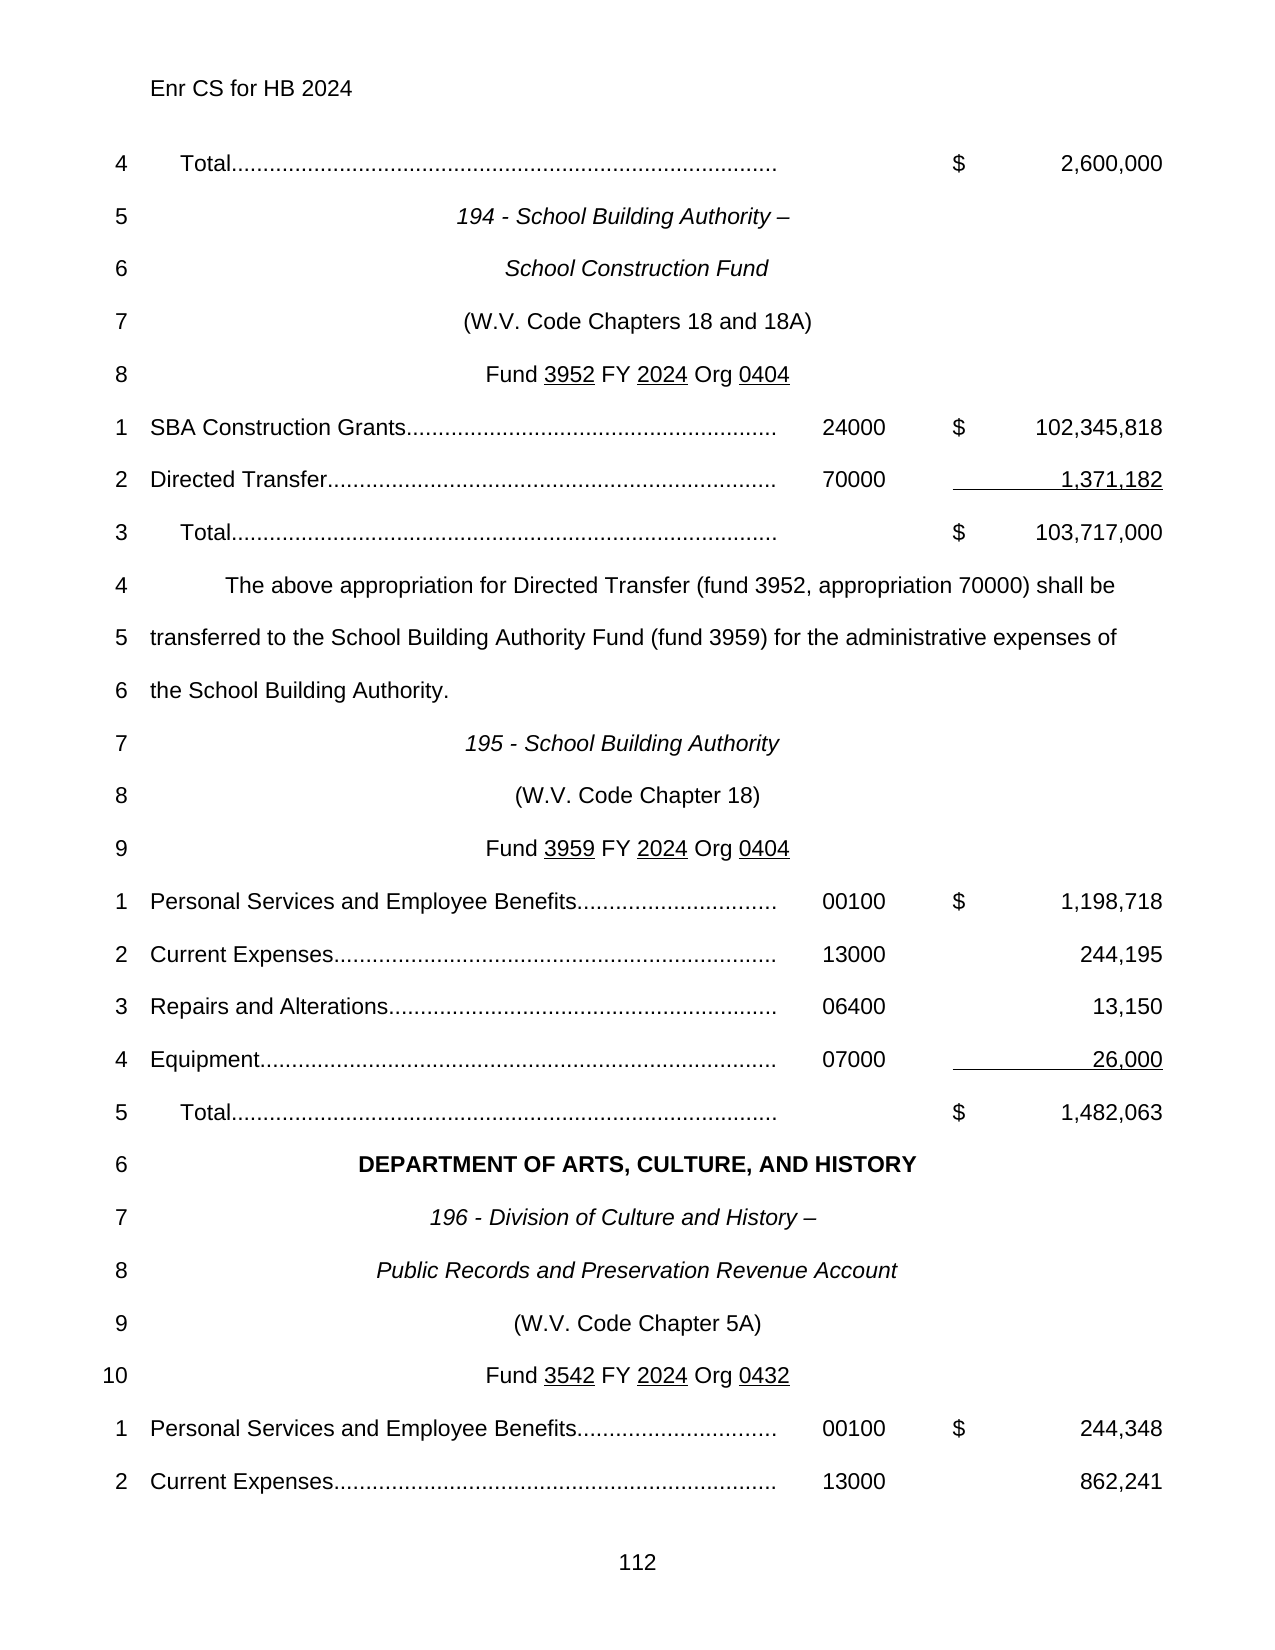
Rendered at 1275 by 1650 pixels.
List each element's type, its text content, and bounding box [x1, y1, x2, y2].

text The above appropriation for Directed Transfer (fund 3952, appropriation 70000) shall be transferred to the School Building Authority Fund (fund 3959) for the administrative expenses of the School Building Authority. [150, 572, 1125, 703]
text Fund 3952 FY 2024 Org 0404 [150, 361, 1125, 387]
text Total $ 1,482,063 [150, 1099, 1125, 1125]
list School Building Authority – [150, 203, 1125, 229]
text Total $ 2,600,000 [150, 150, 1125, 176]
list Division of Culture and History – [150, 1204, 1125, 1231]
text Public Records and Preservation Revenue Account [150, 1257, 1125, 1283]
text (W.V. Code Chapter 18) [150, 782, 1125, 809]
text (W.V. Code Chapter 5A) [150, 1309, 1125, 1336]
text SBA Construction Grants 24000 $ 102,345,818 [150, 413, 1125, 440]
text (W.V. Code Chapters 18 and 18A) [150, 308, 1125, 334]
text Personal Services and Employee Benefits 00100 $ 1,198,718 [150, 888, 1125, 914]
text Repairs and Alterations 06400 13,150 [150, 993, 1125, 1020]
text Directed Transfer 70000 1,371,182 [150, 466, 1125, 493]
text Fund 3959 FY 2024 Org 0404 [150, 835, 1125, 862]
text Fund 3542 FY 2024 Org 0432 [150, 1362, 1125, 1389]
text Total $ 103,717,000 [150, 519, 1125, 545]
text Current Expenses 13000 862,241 [150, 1468, 1125, 1494]
text DEPARTMENT OF ARTS, CULTURE, AND HISTORY [150, 1151, 1125, 1178]
list School Building Authority [150, 730, 1125, 756]
text School Construction Fund [150, 255, 1125, 282]
text Current Expenses 13000 244,195 [150, 941, 1125, 967]
text Equipment 07000 26,000 [150, 1046, 1125, 1072]
text Personal Services and Employee Benefits 00100 $ 244,348 [150, 1415, 1125, 1441]
